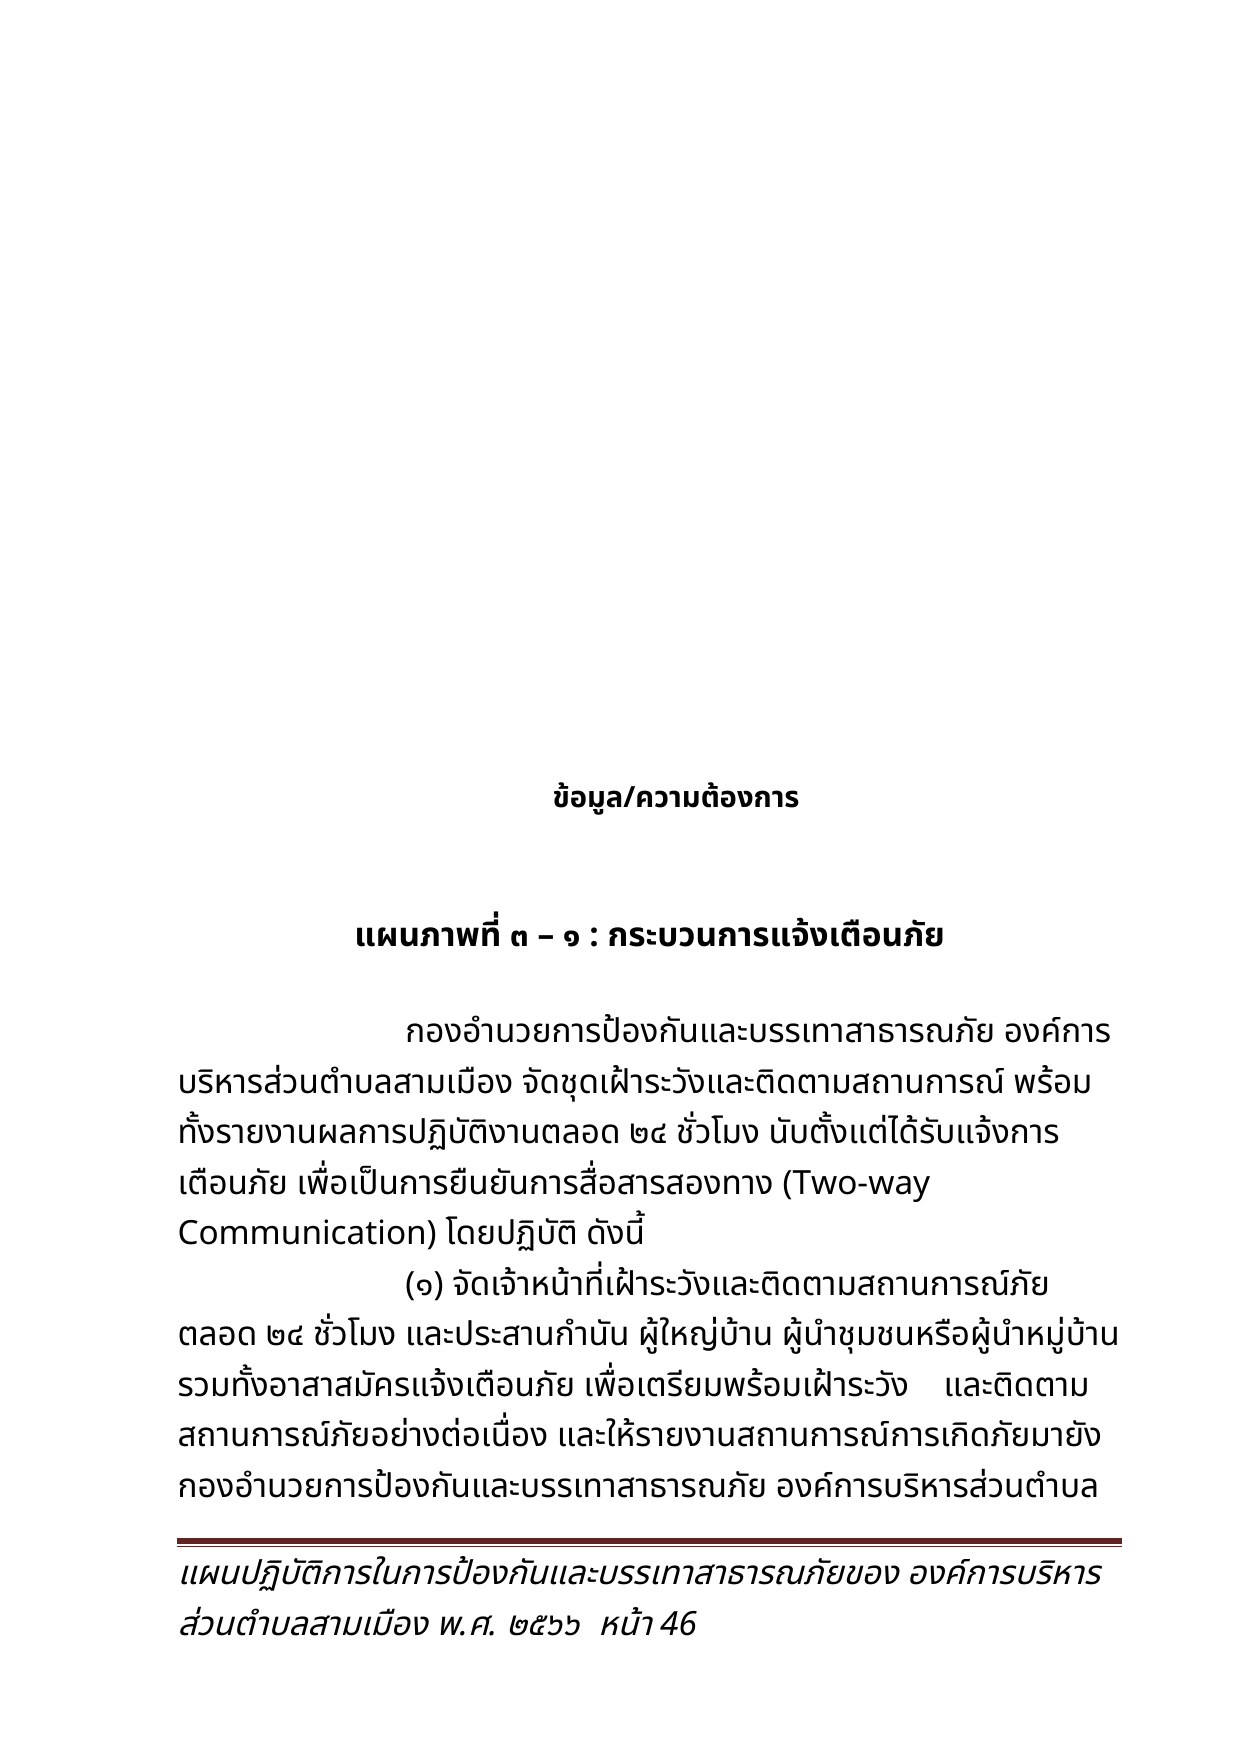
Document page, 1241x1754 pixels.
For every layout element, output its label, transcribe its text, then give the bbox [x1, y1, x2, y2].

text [177, 1260, 1122, 1512]
text กองอำนวยการป้องกันและบรรเทาสาธารณภัย องค์การบริหารส่วนตำบลสามเมือง จัดชุดเฝ้าระวังและติดตามสถานการณ์ พร้อมทั้งรายงานผลการปฏิบัติงานตลอด ๒๔ ชั่วโมง นับตั้งแต่ได้รับแจ้งการเตือนภัย เพื่อเป็นการยืนยันการสื่อสารสองทาง (Two-way Communication) โดยปฏิบัติ ดังนี้ [177, 1007, 1122, 1260]
text แผนภาพที่ ๓ – ๑ : กระบวนการแจ้งเตือนภัย [177, 911, 1122, 962]
text ข้อมูล/ความต้องการ [477, 776, 1122, 820]
